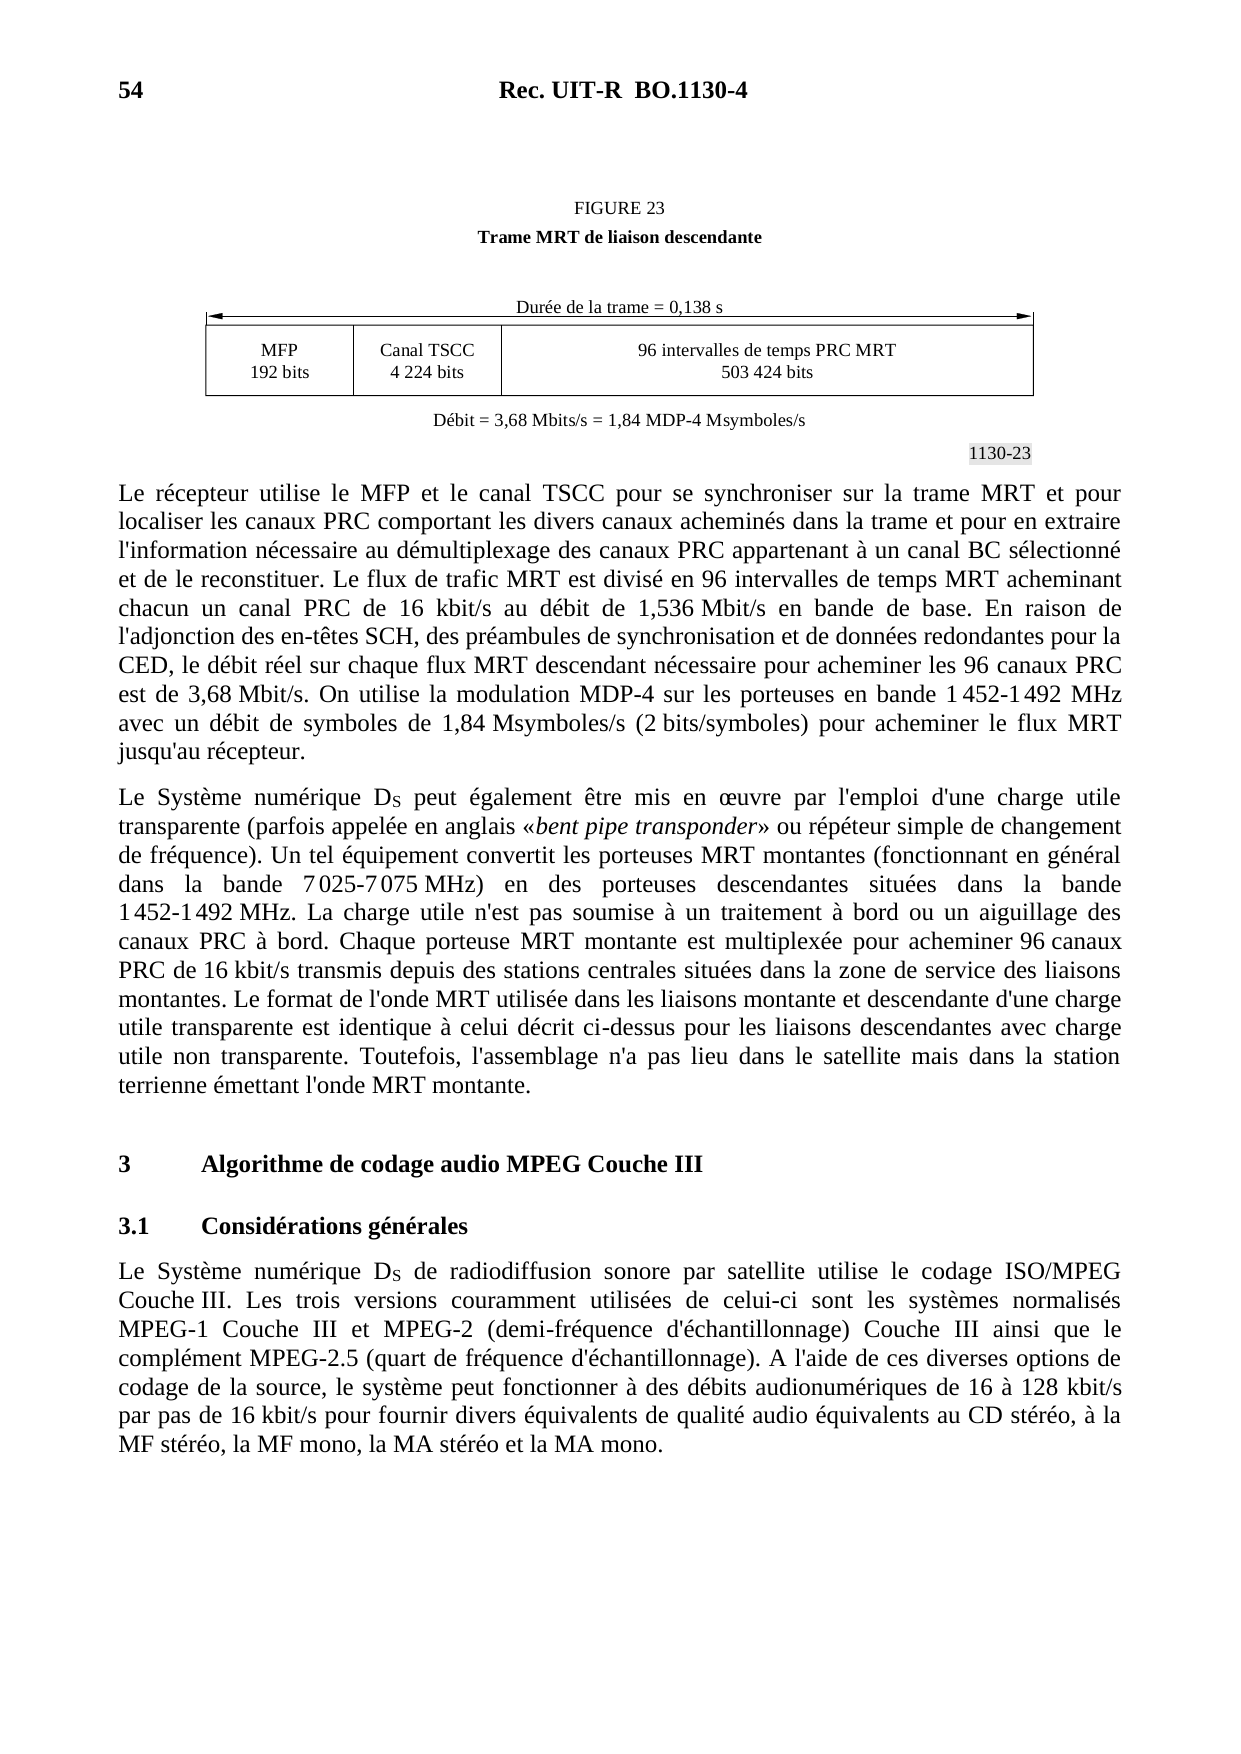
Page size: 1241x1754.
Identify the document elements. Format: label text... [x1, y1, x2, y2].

subtitle 3 Algorithme de codage audio MPEG Couche III [118, 1149, 1122, 1177]
text Le récepteur utilise le MFP et le canal TSCC pour se synchroniser sur la trame MRT et pour localiser les canaux PRC comportant les divers canaux acheminés dans la trame et pour en extraire l'information nécessaire au démultiplexage des canaux PRC appartenant à un canal BC sélectionné et de le reconstituer. Le flux de trafic MRT est divisé en 96 intervalles de temps MRT acheminant chacun un canal PRC de 16 kbit/s au débit de 1,536 Mbit/s en bande de base. En raison de l'adjonction des en-têtes SCH, des préambules de synchronisation et de données redondantes pour la CED, le débit réel sur chaque flux MRT descendant nécessaire pour acheminer les 96 canaux PRC est de 3,68 Mbit/s. On utilise la modulation MDP-4 sur les porteuses en bande 1 452-1 492 MHz avec un débit de symboles de 1,84 Msymboles/s (2 bits/symboles) pour acheminer le flux MRT jusqu'au récepteur. [118, 478, 1122, 765]
text Le Système numérique DS peut également être mis en œuvre par l'emploi d'une charge utile transparente (parfois appelée en anglais «bent pipe transponder» ou répéteur simple de changement de fréquence). Un tel équipement convertit les porteuses MRT montantes (fonctionnant en général dans la bande 7 025-7 075 MHz) en des porteuses descendantes situées dans la bande 1 452-1 492 MHz. La charge utile n'est pas soumise à un traitement à bord ou un aiguillage des canaux PRC à bord. Chaque porteuse MRT montante est multiplexée pour acheminer 96 canaux PRC de 16 kbit/s transmis depuis des stations centrales situées dans la zone de service des liaisons montantes. Le format de l'onde MRT utilisée dans les liaisons montante et descendante d'une charge utile transparente est identique à celui décrit ci-dessus pour les liaisons descendantes avec charge utile non transparente. Toutefois, l'assemblage n'a pas lieu dans le satellite mais dans la station terrienne émettant l'onde MRT montante. [118, 778, 1122, 1099]
text Le Système numérique DS de radiodiffusion sonore par satellite utilise le codage ISO/MPEG Couche III. Les trois versions couramment utilisées de celui-ci sont les systèmes normalisés MPEG-1 Couche III et MPEG-2 (demi-fréquence d'échantillonnage) Couche III ainsi que le complément MPEG-2.5 (quart de fréquence d'échantillonnage). A l'aide de ces diverses options de codage de la source, le système peut fonctionner à des débits audionumériques de 16 à 128 kbit/s par pas de 16 kbit/s pour fournir divers équivalents de qualité audio équivalents au CD stéréo, à la MF stéréo, la MF mono, la MA stéréo et la MA mono. [118, 1252, 1122, 1458]
subtitle 3.1 Considérations générales [118, 1211, 1122, 1239]
